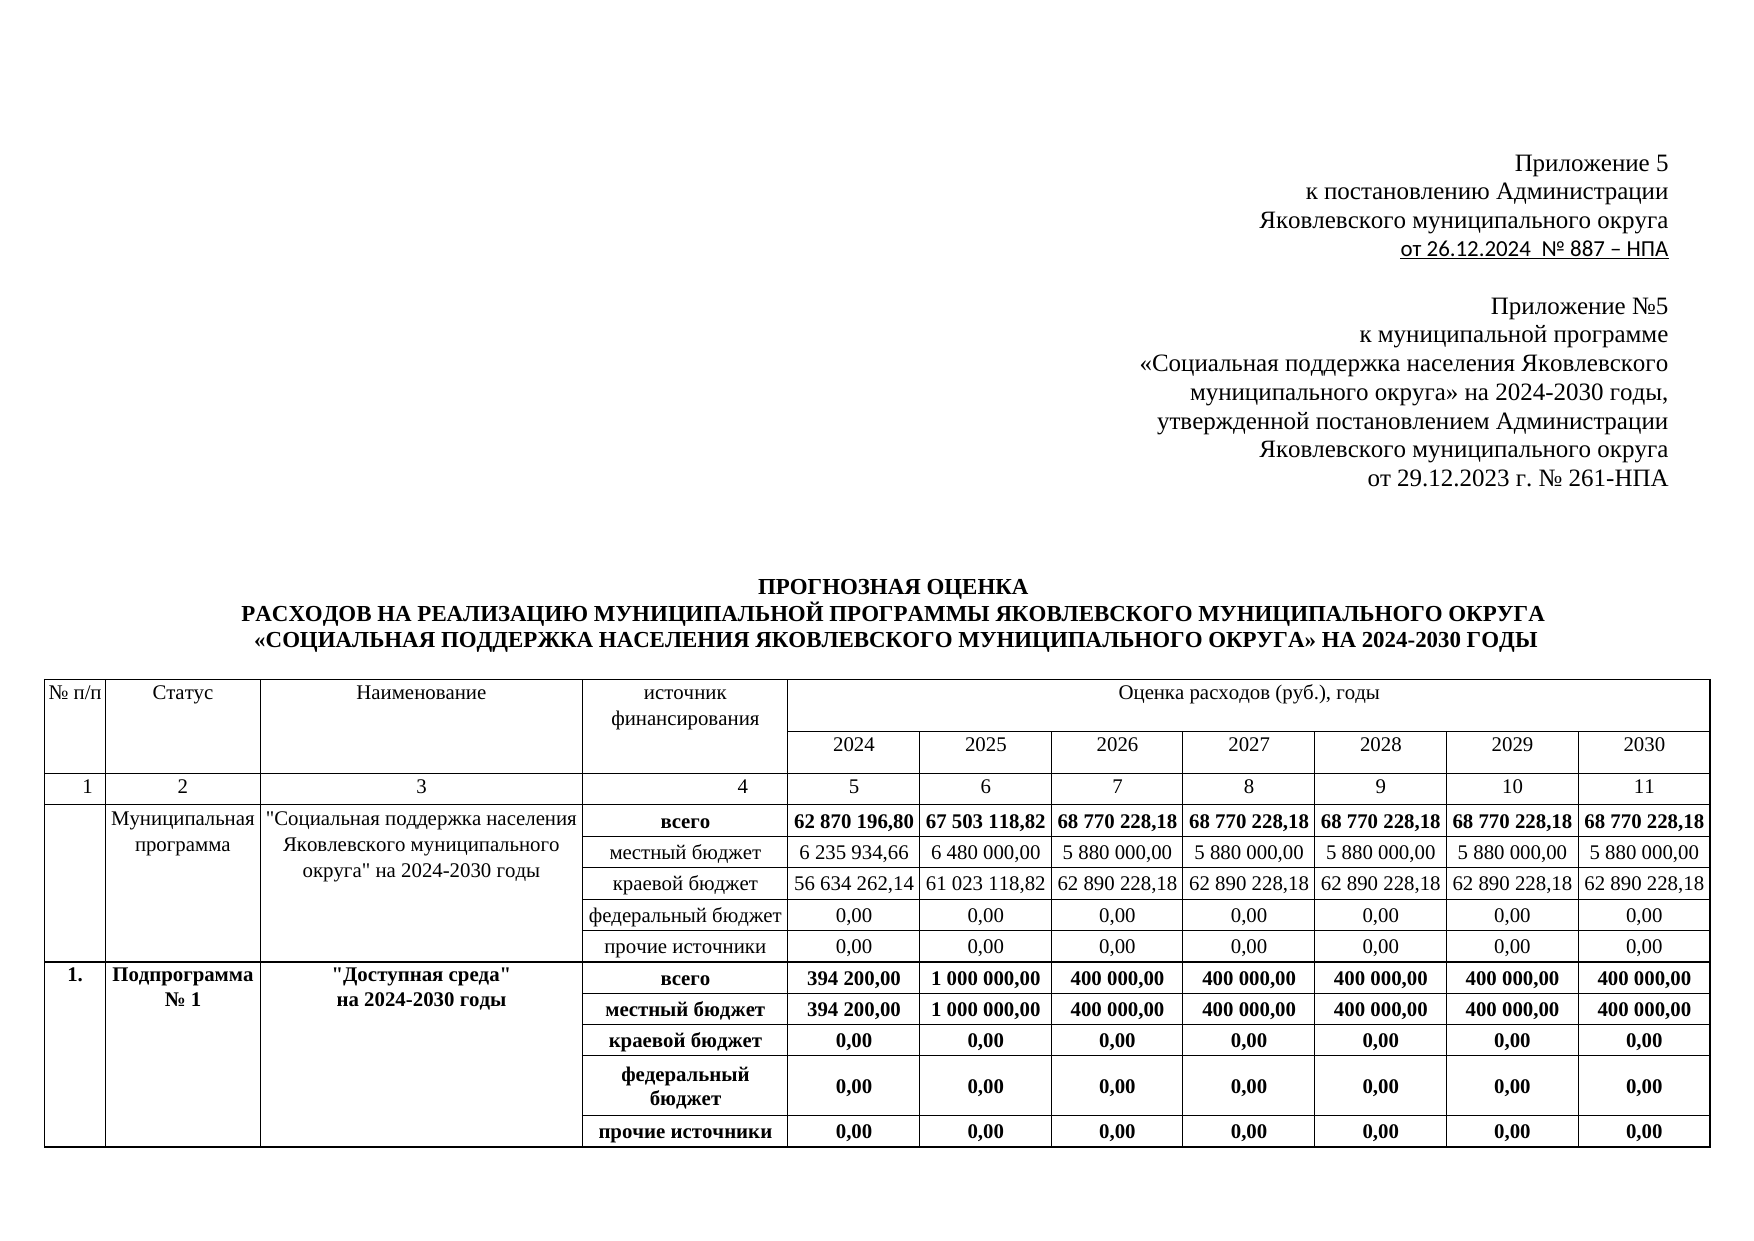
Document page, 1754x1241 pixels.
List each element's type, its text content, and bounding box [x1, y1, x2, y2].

table_cell 0,00 [1447, 900, 1578, 930]
text «Социальная поддержка населения Яковлевского [118, 348, 1668, 377]
table_cell 68 770 228,18 [1579, 805, 1709, 836]
table_cell федеральный бюджет [583, 1056, 787, 1115]
table_cell 2026 [1052, 732, 1182, 773]
table_cell 0,00 [1315, 900, 1446, 930]
table_cell 400 000,00 [1579, 963, 1709, 992]
text Яковлевского муниципального округа [118, 205, 1668, 234]
table_cell всего [583, 963, 787, 992]
table_cell 2029 [1447, 732, 1578, 773]
table_cell 0,00 [1052, 900, 1182, 930]
table_cell 5 880 000,00 [1052, 837, 1182, 867]
table_cell 0,00 [1183, 1025, 1314, 1055]
table_cell 0,00 [1447, 931, 1578, 961]
table_cell 0,00 [1183, 900, 1314, 930]
text к муниципальной программе [118, 319, 1668, 348]
table_cell 2 [106, 774, 260, 804]
table_cell 0,00 [788, 1116, 919, 1146]
table_cell [45, 805, 105, 961]
table_cell "Доступная среда" на 2024-2030 годы [261, 963, 582, 1146]
table_cell 0,00 [1579, 900, 1709, 930]
table_cell Муниципальная программа [106, 805, 260, 961]
table_cell 400 000,00 [1579, 994, 1709, 1024]
table_cell краевой бюджет [583, 1025, 787, 1055]
table_cell 0,00 [1052, 1056, 1182, 1115]
table_cell 0,00 [1315, 1025, 1446, 1055]
table_cell 10 [1447, 774, 1578, 804]
table_cell 62 870 196,80‬ [788, 805, 919, 836]
table_cell 0,00 [1052, 1116, 1182, 1146]
text РАСХОДОВ НА РЕАЛИЗАЦИЮ МУНИЦИПАЛЬНОЙ ПРОГРАММЫ ЯКОВЛЕВСКОГО МУНИЦИПАЛЬНОГО ОКРУГА [118, 600, 1668, 626]
table_cell 1 000 000,00 [920, 963, 1051, 992]
table_cell всего [583, 805, 787, 836]
table_cell 0,00 [920, 1025, 1051, 1055]
table_cell 1 000 000,00 [920, 994, 1051, 1024]
table_cell "Социальная поддержка населения Яковлевского муниципального округа" на 2024-2030 годы [261, 805, 582, 961]
table_cell 1 [45, 774, 105, 804]
table_cell 8 [1183, 774, 1314, 804]
text Приложение №5 [118, 291, 1668, 319]
table_cell 0,00 [788, 1025, 919, 1055]
text ПРОГНОЗНАЯ ОЦЕНКА [118, 573, 1668, 600]
table_cell 0,00 [1447, 1056, 1578, 1115]
table_cell 68 770 228,18 [1447, 805, 1578, 836]
text от 26.12.2024 № 887 – НПА [118, 234, 1668, 262]
table_cell 0,00 [920, 1056, 1051, 1115]
table_cell 3 [261, 774, 582, 804]
table_cell 68 770 228,18 [1052, 805, 1182, 836]
table_cell 6 480 000,00 [920, 837, 1051, 867]
table_cell 9 [1315, 774, 1446, 804]
table_cell 0,00 [1183, 931, 1314, 961]
table_cell 6 [920, 774, 1051, 804]
table_cell Подпрограмма № 1 [106, 963, 260, 1146]
table_cell 400 000,00 [1052, 994, 1182, 1024]
table_cell местный бюджет [583, 837, 787, 867]
text муниципального округа» на 2024-2030 годы, [118, 377, 1668, 406]
table_cell 0,00 [788, 900, 919, 930]
text Яковлевского муниципального округа [118, 434, 1668, 463]
table_cell 62 890 228,18 [1447, 868, 1578, 899]
table_header Наименование [261, 680, 582, 773]
table_cell 1. [45, 963, 105, 1146]
table_cell 56 634 262,14 [788, 868, 919, 899]
table_cell 2028 [1315, 732, 1446, 773]
table_cell 11 [1579, 774, 1709, 804]
table_cell 0,00 [1579, 1116, 1709, 1146]
table_cell 400 000,00 [1447, 994, 1578, 1024]
table_cell местный бюджет [583, 994, 787, 1024]
table_cell 68 770 228,18 [1183, 805, 1314, 836]
table_cell 394 200,00 [788, 963, 919, 992]
text к постановлению Администрации [118, 176, 1668, 205]
table_cell 0,00 [1315, 1116, 1446, 1146]
table_header Статус [106, 680, 260, 773]
table_cell 0,00 [1315, 1056, 1446, 1115]
table_cell федеральный бюджет [583, 900, 787, 930]
table_cell 2025 [920, 732, 1051, 773]
table_cell 0,00 [1052, 931, 1182, 961]
text утвержденной постановлением Администрации [118, 406, 1668, 434]
table_cell 5 880 000,00 [1447, 837, 1578, 867]
table_cell 5 880 000,00 [1183, 837, 1314, 867]
table_cell 7 [1052, 774, 1182, 804]
table_cell 0,00 [920, 900, 1051, 930]
table_cell 0,00 [1447, 1116, 1578, 1146]
table_cell 62 890 228,18 [1183, 868, 1314, 899]
table_cell 400 000,00 [1052, 963, 1182, 992]
table_header № п/п [45, 680, 105, 773]
table_cell 61 023 118,82 [920, 868, 1051, 899]
table_cell 67 503 118,82 [920, 805, 1051, 836]
text «СОЦИАЛЬНАЯ ПОДДЕРЖКА НАСЕЛЕНИЯ ЯКОВЛЕВСКОГО МУНИЦИПАЛЬНОГО ОКРУГА» НА 2024-2030 ГОДЫ [118, 626, 1668, 652]
table_cell 0,00 [788, 1056, 919, 1115]
table_cell 0,00 [1183, 1056, 1314, 1115]
table_cell 400 000,00 [1315, 994, 1446, 1024]
table_cell 2030 [1579, 732, 1709, 773]
text Приложение 5 [118, 148, 1668, 176]
table_cell 394 200,00 [788, 994, 919, 1024]
table_cell 0,00 [920, 1116, 1051, 1146]
table_cell 0,00 [920, 931, 1051, 961]
table_cell 400 000,00 [1315, 963, 1446, 992]
table_cell прочие источники [583, 1116, 787, 1146]
table_cell 0,00 [1183, 1116, 1314, 1146]
table_cell 400 000,00 [1447, 963, 1578, 992]
table_cell 6 235 934,66 [788, 837, 919, 867]
table_cell 62 890 228,18 [1052, 868, 1182, 899]
table_cell 62 890 228,18 [1579, 868, 1709, 899]
table_cell 68 770 228,18 [1315, 805, 1446, 836]
table_cell 0,00 [1579, 1056, 1709, 1115]
table_cell 5 880 000,00 [1315, 837, 1446, 867]
table_cell прочие источники [583, 931, 787, 961]
table_cell 0,00 [788, 931, 919, 961]
table_header Оценка расходов (руб.), годы [788, 680, 1709, 731]
table_cell 5 880 000,00 [1579, 837, 1709, 867]
text от 29.12.2023 г. № 261-НПА [118, 463, 1668, 492]
table_cell краевой бюджет [583, 868, 787, 899]
table_cell 0,00 [1052, 1025, 1182, 1055]
table_cell 2024 [788, 732, 919, 773]
table_cell 0,00 [1447, 1025, 1578, 1055]
table_cell 62 890 228,18 [1315, 868, 1446, 899]
table_header источник финансирования [583, 680, 787, 773]
table_cell 400 000,00 [1183, 994, 1314, 1024]
table_cell 0,00 [1315, 931, 1446, 961]
table_cell 0,00 [1579, 931, 1709, 961]
table_cell 400 000,00 [1183, 963, 1314, 992]
table_cell 0,00 [1579, 1025, 1709, 1055]
table_cell 2027 [1183, 732, 1314, 773]
table_cell 4 [583, 774, 787, 804]
table_cell 5 [788, 774, 919, 804]
